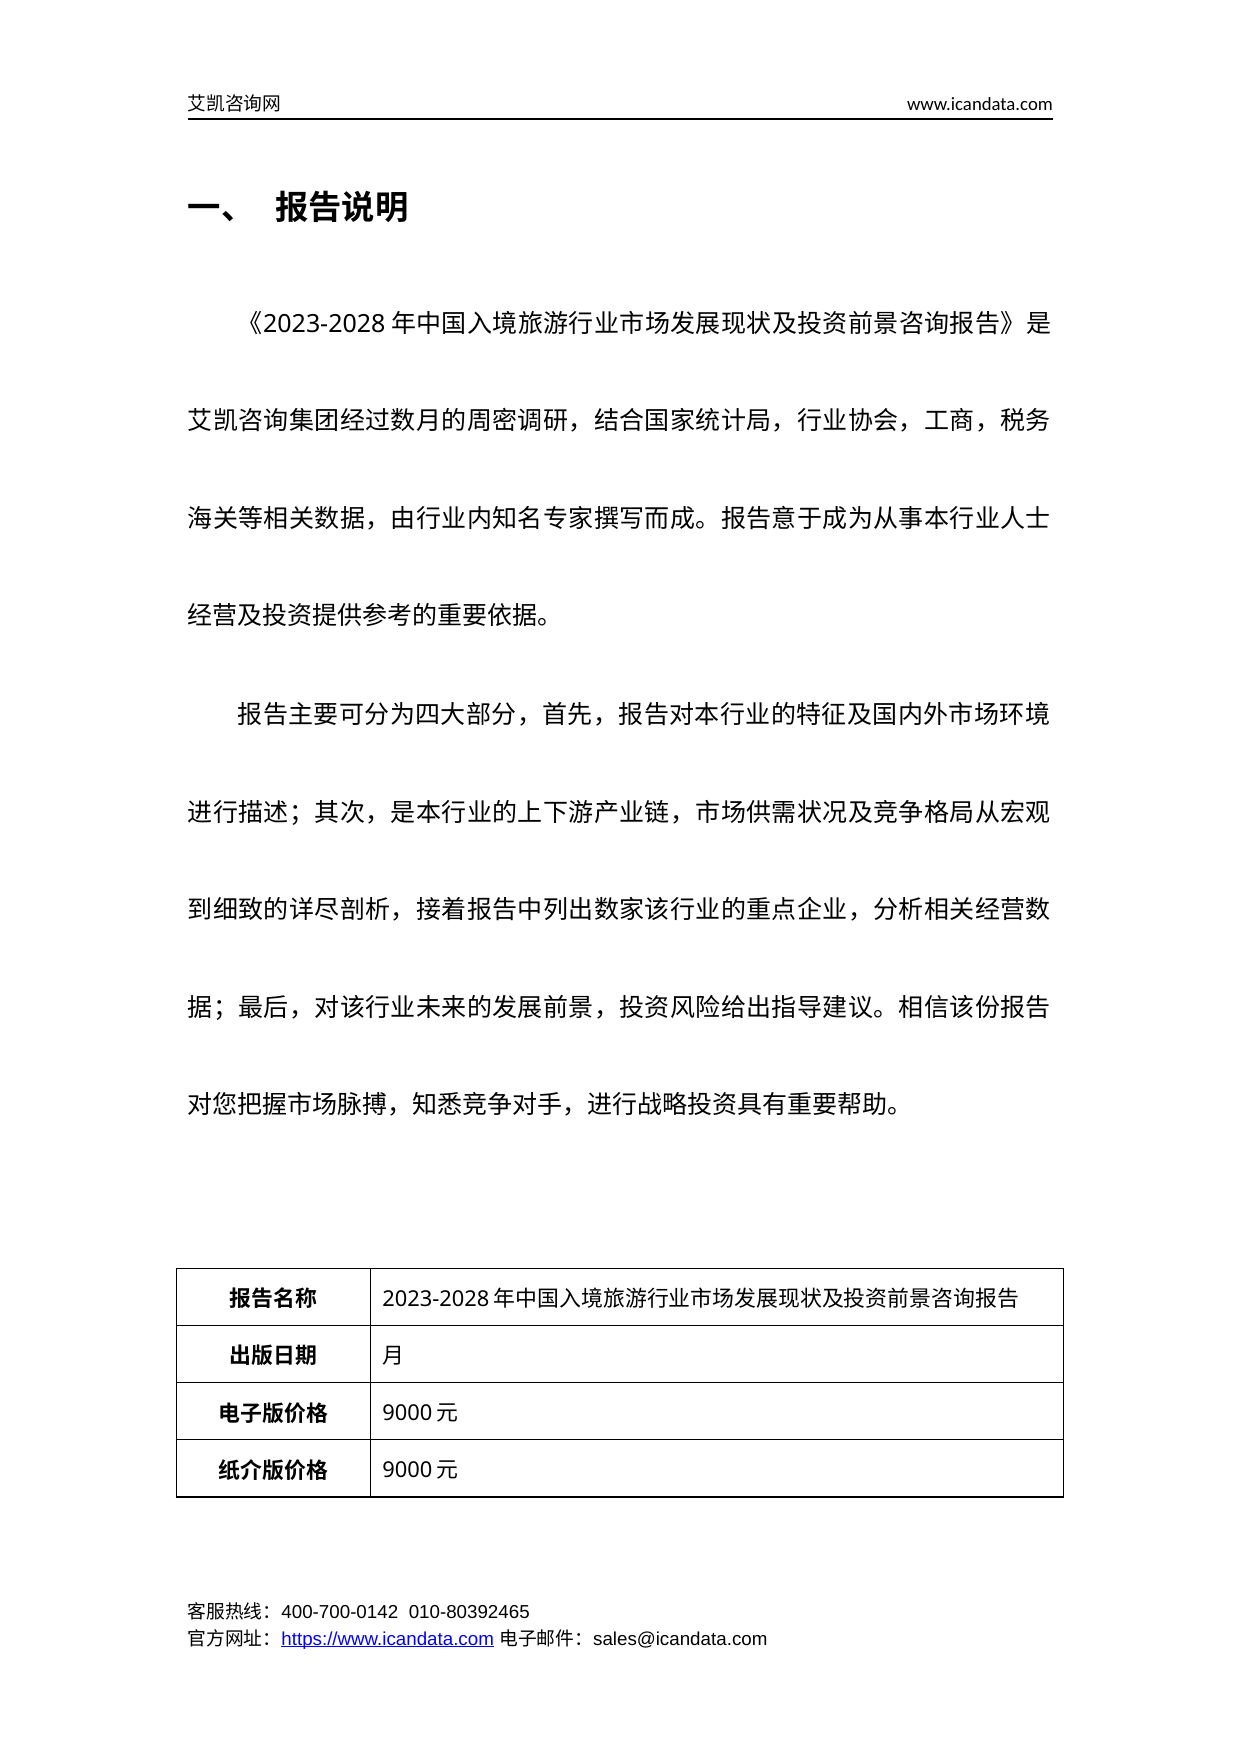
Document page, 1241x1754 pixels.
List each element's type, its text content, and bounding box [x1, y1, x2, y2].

table_cell 纸介版价格 [177, 1440, 370, 1496]
table_header 报告名称 [177, 1269, 370, 1325]
table_cell 出版日期 [177, 1326, 370, 1382]
table_cell 9000元 [371, 1440, 1063, 1496]
table_cell 月 [371, 1326, 1063, 1382]
subtitle 报告说明 [187, 172, 1053, 237]
table_cell 9000元 [371, 1383, 1063, 1439]
table_cell 电子版价格 [177, 1383, 370, 1439]
text 《2023-2028年中国入境旅游行业市场发展现状及投资前景咨询报告》是艾凯咨询集团经过数月的周密调研，结合国家统计局，行业协会，工商，税务海关等相关数据，由行业内知名专家撰写而成。报告意于成为从事本行业人士经营及投资提供参考的重要依据。 [187, 289, 1053, 646]
table_header 2023-2028年中国入境旅游行业市场发展现状及投资前景咨询报告 [371, 1269, 1063, 1325]
text 报告主要可分为四大部分，首先，报告对本行业的特征及国内外市场环境进行描述；其次，是本行业的上下游产业链，市场供需状况及竞争格局从宏观到细致的详尽剖析，接着报告中列出数家该行业的重点企业，分析相关经营数据；最后，对该行业未来的发展前景，投资风险给出指导建议。相信该份报告对您把握市场脉搏，知悉竞争对手，进行战略投资具有重要帮助。 [187, 681, 1053, 1136]
